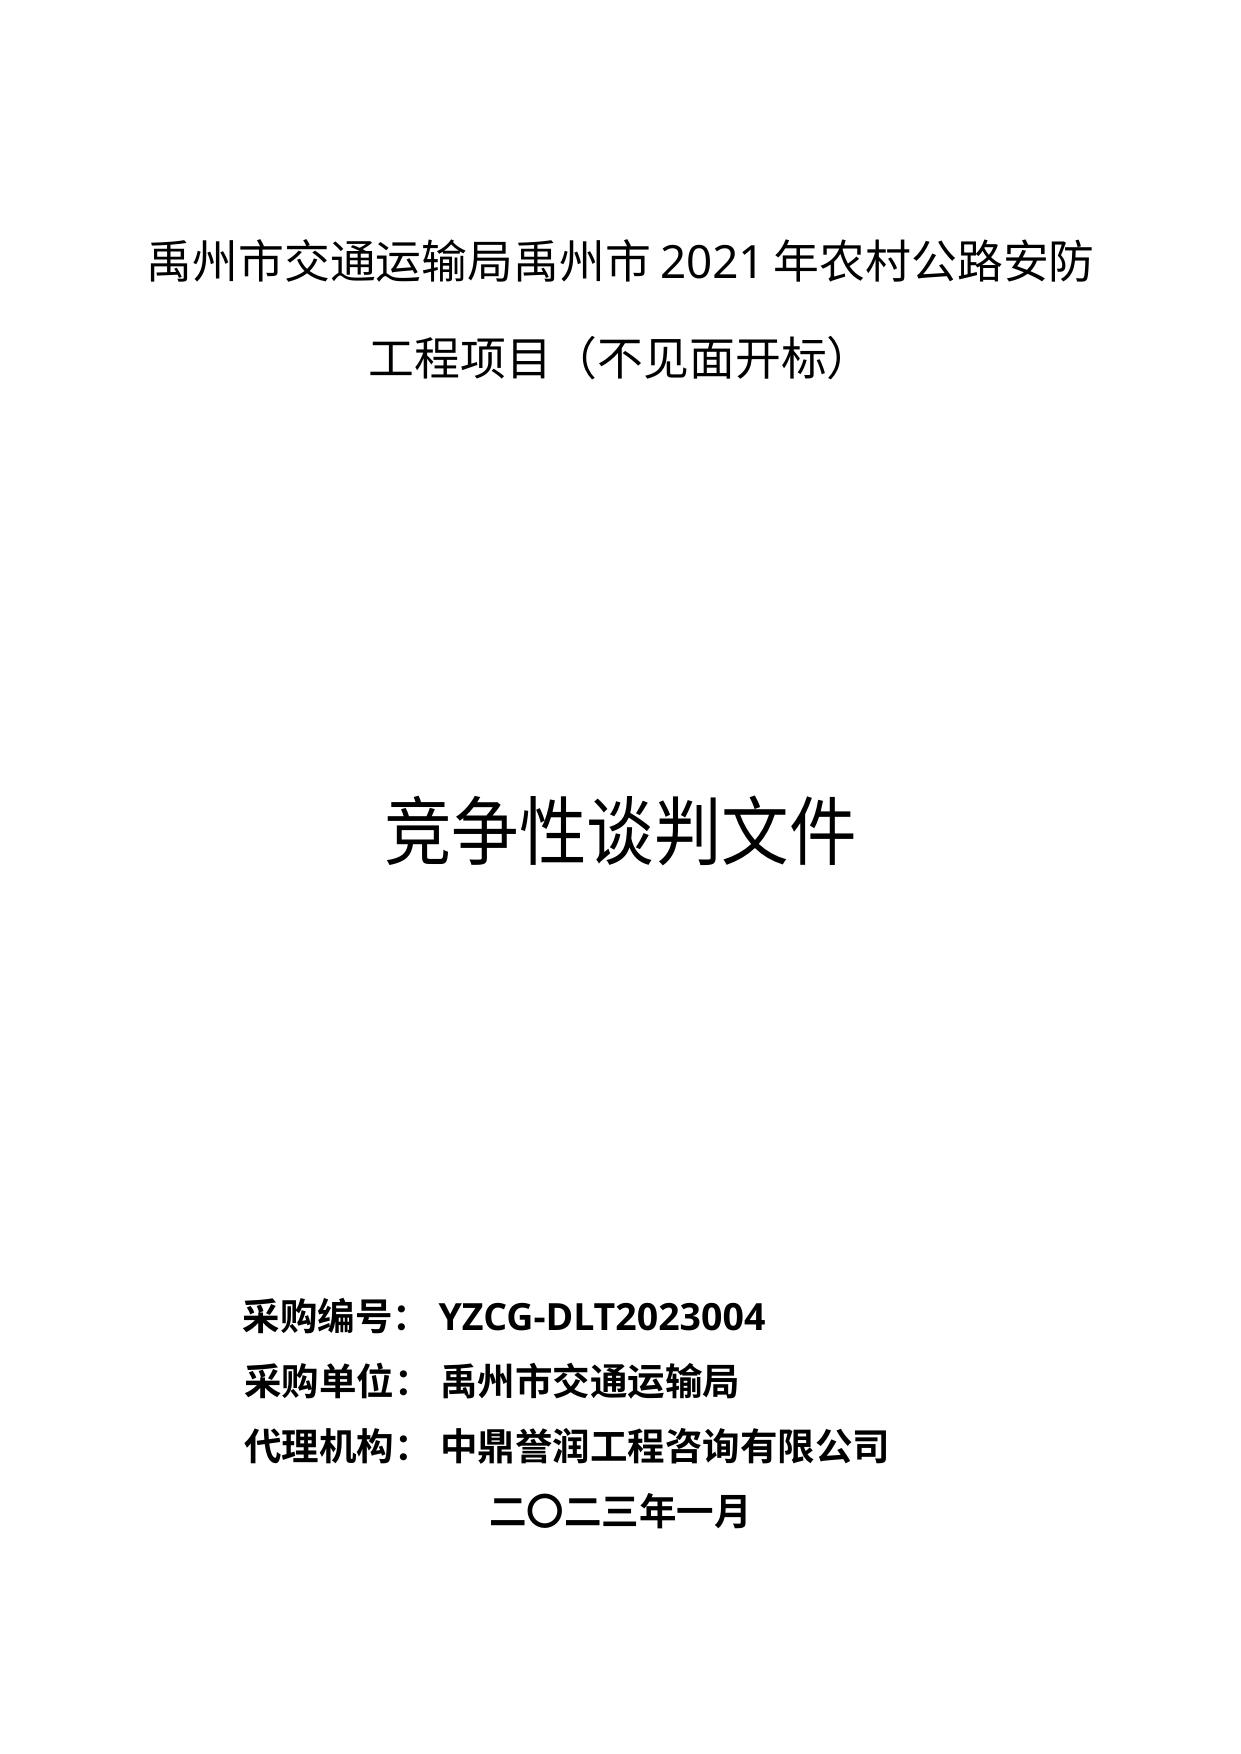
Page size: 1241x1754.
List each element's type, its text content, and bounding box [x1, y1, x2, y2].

text 代理机构： 中鼎誉润工程咨询有限公司 [131, 1412, 1110, 1477]
text 二〇二三年一月 [131, 1477, 1110, 1542]
text 禹州市交通运输局禹州市2021年农村公路安防工程项目（不见面开标） [131, 209, 1110, 404]
text 采购编号： YZCG-DLT2023004 [131, 1282, 1110, 1347]
text 竞争性谈判文件 [131, 762, 1110, 892]
text 采购单位： 禹州市交通运输局 [131, 1347, 1110, 1412]
